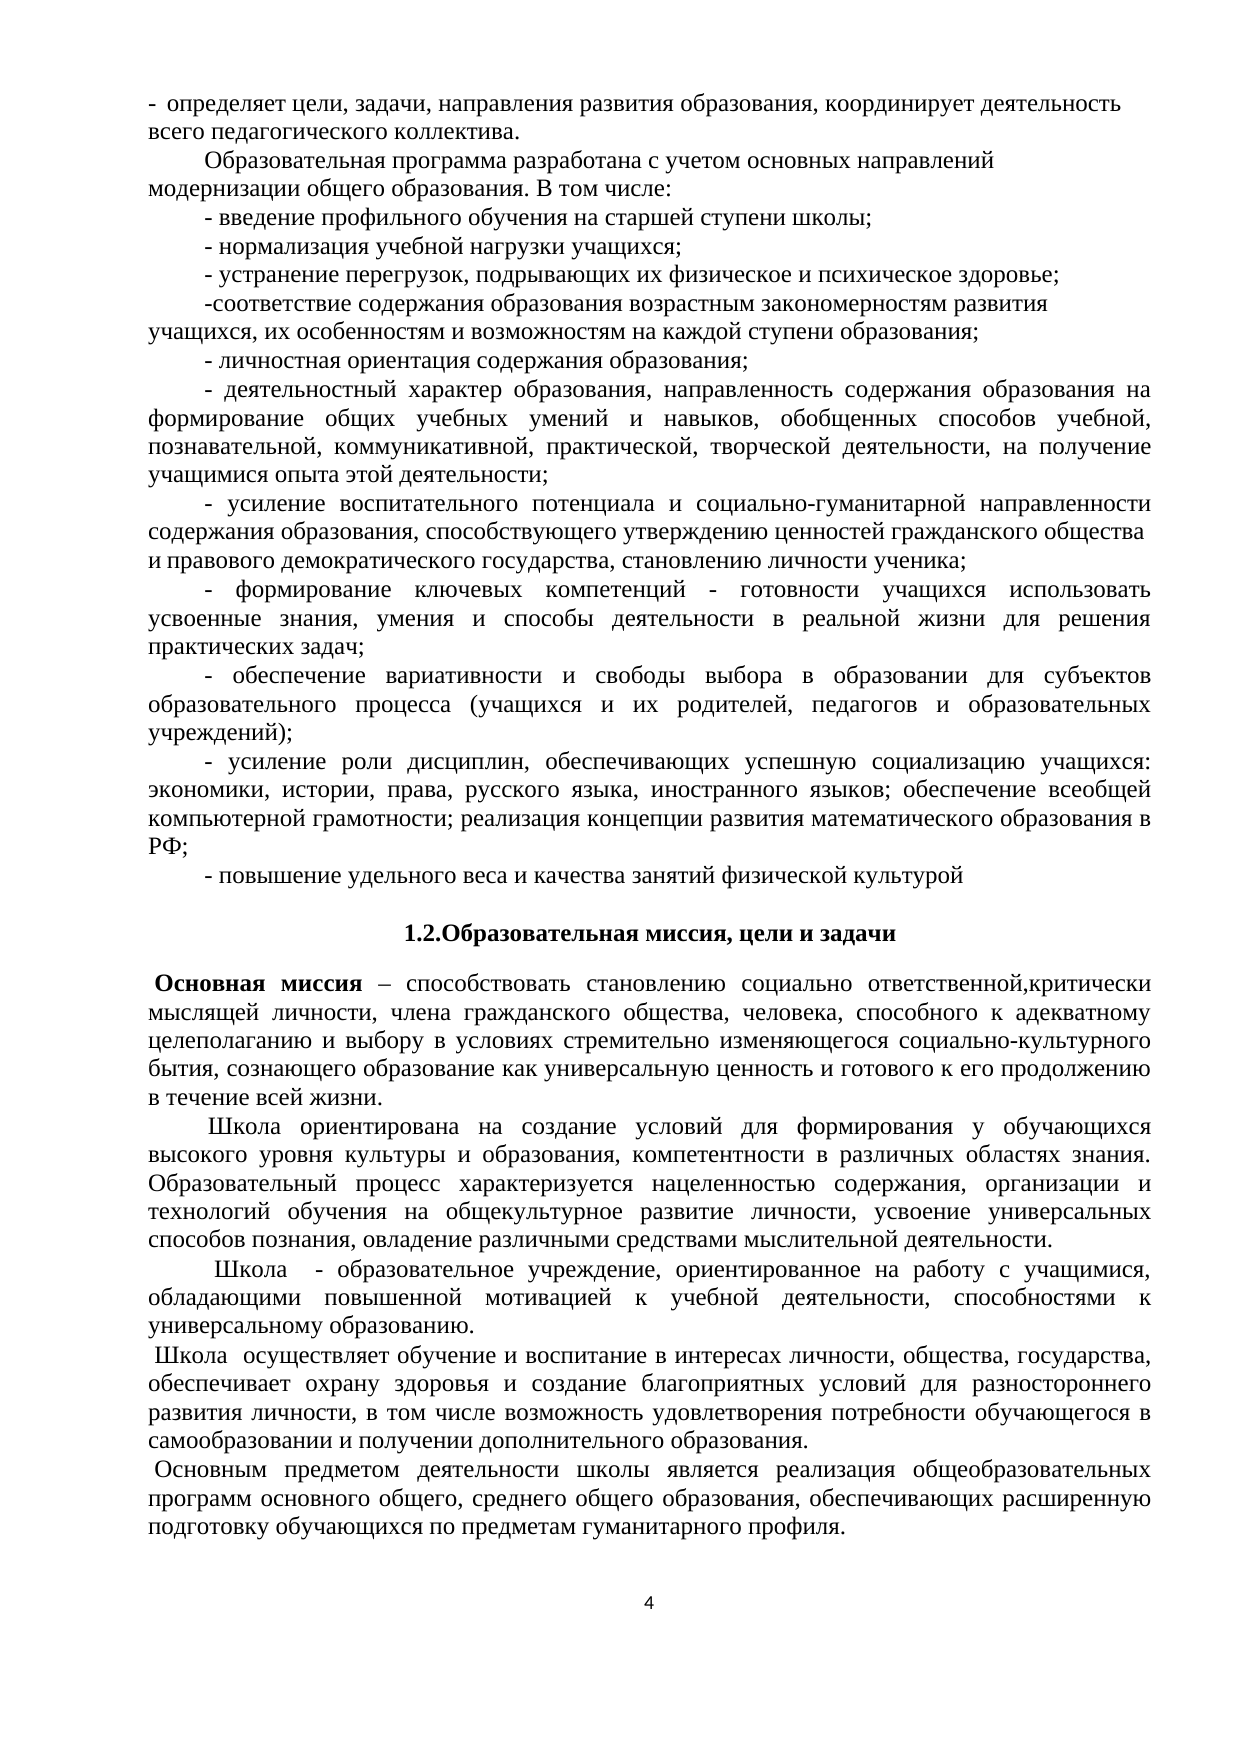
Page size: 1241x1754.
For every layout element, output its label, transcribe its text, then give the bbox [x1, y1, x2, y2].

text Школа - образовательное учреждение, ориентированное на работу с учащимися, обладающими повышенной мотивацией к учебной деятельности, способностями к универсальному образованию. [148, 1255, 1152, 1339]
text Основная миссия – способствовать становлению социально ответственной,критически мыслящей личности, члена гражданского общества, человека, способного к адекватному целеполаганию и выбору в условиях стремительно изменяющегося социально-культурного бытия, сознающего образование как универсальную ценность и готового к его продолжению в течение всей жизни. [148, 969, 1152, 1110]
text Школа ориентирована на создание условий для формирования у обучающихся высокого уровня культуры и образования, компетентности в различных областях знания. Образовательный процесс характеризуется нацеленностью содержания, организации и технологий обучения на общекультурное развитие личности, усвоение универсальных способов познания, овладение различными средствами мыслительной деятельности. [148, 1112, 1152, 1253]
list деятельностный характер образования, направленность содержания образования на формирование общих учебных умений и навыков, обобщенных способов учебной, познавательной, коммуникативной, практической, творческой деятельности, на получение учащимися опыта этой деятельности; [148, 375, 1152, 488]
text Образовательная программа разработана с учетом основных направлений модернизации общего образования. В том числе: [148, 146, 1152, 202]
list обеспечение вариативности и свободы выбора в образовании для субъектов образовательного процесса (учащихся и их родителей, педагогов и образовательных учреждений); [148, 661, 1152, 746]
list усиление роли дисциплин, обеспечивающих успешную социализацию учащихся: экономики, истории, права, русского языка, иностранного языков; обеспечение всеобщей компьютерной грамотности; реализация концепции развития математического образования в РФ; [148, 747, 1152, 860]
list определяет цели, задачи, направления развития образования, координирует деятельность всего педагогического коллектива. [148, 89, 1150, 145]
text Основным предметом деятельности школы является реализация общеобразовательных программ основного общего, среднего общего образования, обеспечивающих расширенную подготовку обучающихся по предметам гуманитарного профиля. [148, 1455, 1152, 1539]
text 4 [148, 1590, 1150, 1614]
list личностная ориентация содержания образования; [204, 345, 1152, 374]
list нормализация учебной нагрузки учащихся; [204, 231, 1152, 259]
list формирование ключевых компетенций - готовности учащихся использовать усвоенные знания, умения и способы деятельности в реальной жизни для решения практических задач; [148, 575, 1152, 660]
list правового демократического государства, становлению личности ученика; [148, 545, 1152, 574]
list повышение удельного веса и качества занятий физической культурой [204, 860, 1152, 889]
list устранение перегрузок, подрывающих их физическое и психическое здоровье; [204, 259, 1152, 288]
list введение профильного обучения на старшей ступени школы; [204, 202, 1152, 231]
text Школа осуществляет обучение и воспитание в интересах личности, общества, государства, обеспечивает охрану здоровья и создание благоприятных условий для разностороннего развития личности, в том числе возможность удовлетворения потребности обучающегося в самообразовании и получении дополнительного образования. [148, 1341, 1152, 1453]
text -соответствие содержания образования возрастным закономерностям развития учащихся, их особенностям и возможностям на каждой ступени образования; [148, 289, 1152, 345]
list усиление воспитательного потенциала и социально-гуманитарной направленности содержания образования, способствующего утверждению ценностей гражданского общества [148, 489, 1152, 545]
text 1.2.Образовательная миссия, цели и задачи [148, 918, 1152, 947]
